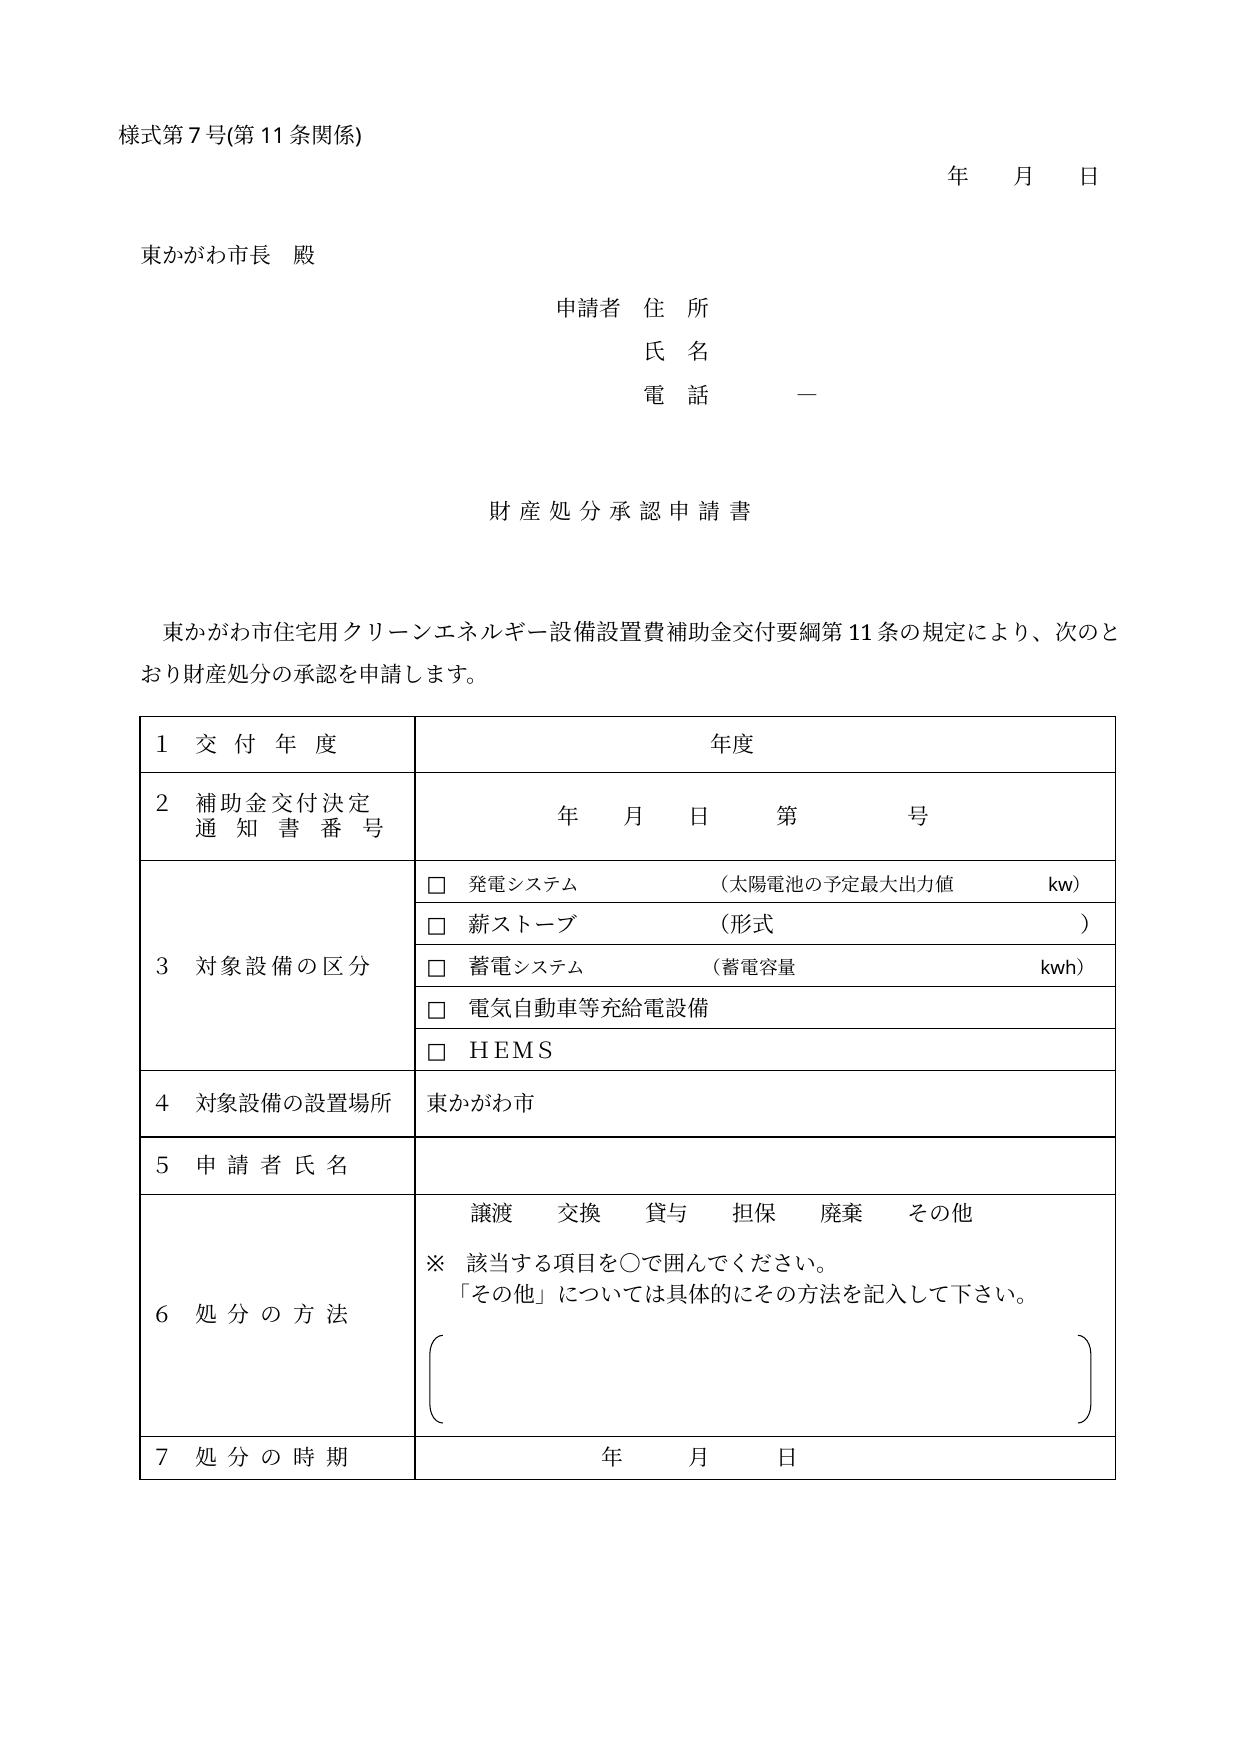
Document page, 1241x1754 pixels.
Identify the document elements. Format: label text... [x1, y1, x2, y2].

table_cell ４ 対象設備のシステムの設置場所設置場所 [141, 1071, 414, 1136]
text 様式第7号(第11条関係) [118, 118, 1122, 150]
table_cell 年 月 日 [416, 1437, 1115, 1479]
text 年 月 日 [118, 150, 1100, 193]
table_cell □ 電気自動車等充給電設備 [416, 987, 1115, 1028]
table_cell □ 蓄電システム （蓄電容量 kwh） [416, 945, 1115, 986]
table_cell □ 発電システム （太陽電池の予定最大出力値 kw） [416, 861, 1115, 902]
table_cell 年 月 日 第 号 [416, 773, 1115, 860]
text 申請者 住 所 [468, 281, 1122, 325]
table_cell 東かがわ市 [416, 1071, 1115, 1136]
table_cell ３ 対象設備の区分 [141, 861, 414, 1070]
table_header 年度 [416, 717, 1115, 772]
text 財産処分承認申請書財産処分承認申請書 [118, 494, 1122, 526]
table_cell ６ 処分の方法処分の方法 [141, 1195, 414, 1436]
text 氏 名 印 [556, 325, 1122, 368]
table_cell ７ 処分の時期処分の時期 [141, 1437, 414, 1479]
table_cell 譲渡 交換 貸与 担保 廃棄 その他 ※ 該当する項目を○で囲んでください。 「その他」については具体的にその方法を記入して下さい。 [416, 1195, 1115, 1436]
text 東かがわ市長 殿 [118, 193, 1122, 281]
table_cell ２ 補助金交付補助金交付決定 通知書番号決定通知書番号 [141, 773, 414, 860]
table_cell ５ 申請者氏名申請者氏名 [141, 1138, 414, 1194]
table_cell □ 薪ストーブ （形式 ） [416, 903, 1115, 944]
table_cell [416, 1138, 1115, 1194]
text 電 話 ― [556, 368, 1027, 412]
table_header １ 交付年度交付年度 [141, 717, 414, 772]
text 東かがわ市住宅用クリーンエネルギー設備設置費補助金交付要綱第11条の規定により、次のとおり財産処分の承認を申請します。 [118, 607, 1122, 691]
table_cell □ ＨＥＭＳ [416, 1029, 1115, 1070]
